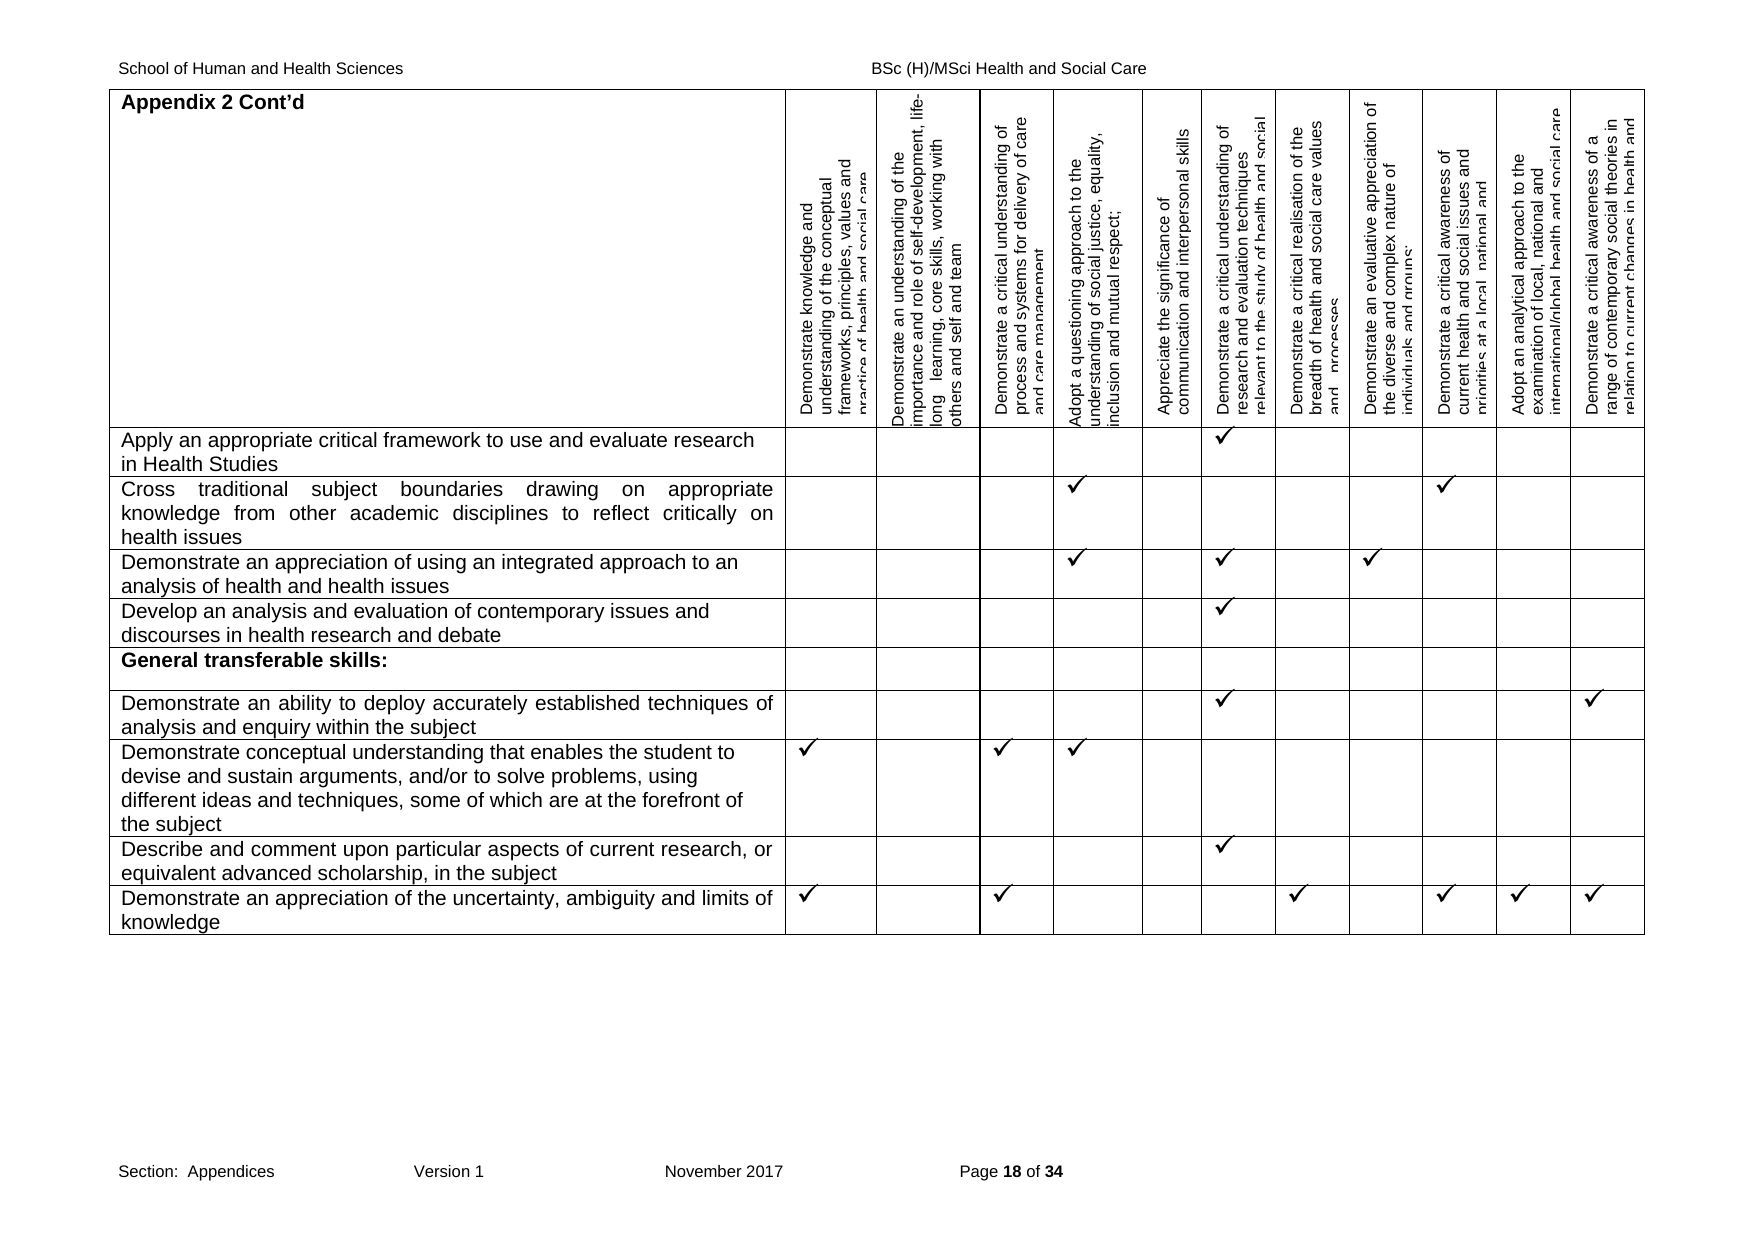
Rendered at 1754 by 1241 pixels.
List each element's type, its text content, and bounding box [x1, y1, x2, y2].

table_cell [1571, 599, 1644, 647]
table_cell [1497, 740, 1570, 836]
table_cell [1143, 477, 1201, 549]
table_cell [877, 648, 979, 690]
table_cell Demonstrate an appreciation of using an integrated approach to an analysis of health and health issues [110, 550, 785, 598]
table_cell [1350, 886, 1422, 934]
table_cell [1423, 740, 1496, 836]
table_cell [1497, 691, 1570, 739]
table_cell [1143, 837, 1201, 885]
table_cell [1143, 550, 1201, 598]
table_cell [981, 550, 1053, 598]
table_cell [1350, 740, 1422, 836]
table_cell [1350, 550, 1422, 598]
table_cell [1350, 428, 1422, 476]
table_cell [1571, 648, 1644, 690]
table_cell [786, 740, 876, 836]
table_cell [1202, 886, 1275, 934]
table_header Adopt an analytical approach to the examination of local, national and international/global health and social care related policies and practices; [1497, 90, 1570, 427]
table_cell [1202, 740, 1275, 836]
table_cell [981, 477, 1053, 549]
table_cell [1143, 691, 1201, 739]
table_cell [1143, 428, 1201, 476]
table_cell [1143, 886, 1201, 934]
table_cell [1276, 886, 1349, 934]
table_cell [1423, 648, 1496, 690]
table_cell [786, 886, 876, 934]
table_cell [1054, 837, 1142, 885]
table_cell [877, 691, 979, 739]
table_cell [1423, 428, 1496, 476]
table_cell [1276, 648, 1349, 690]
table_cell [877, 837, 979, 885]
table_header Demonstrate an evaluative appreciation of the diverse and complex nature of individuals and groups; [1350, 90, 1422, 427]
table_cell [1276, 599, 1349, 647]
table_cell [1054, 550, 1142, 598]
table_cell [981, 837, 1053, 885]
table_cell [1054, 477, 1142, 549]
table_header Demonstrate a critical understanding of process and systems for delivery of care and care management. [981, 90, 1053, 427]
table_cell [1497, 550, 1570, 598]
table_cell [1350, 477, 1422, 549]
table_cell [1423, 886, 1496, 934]
table_cell [1202, 550, 1275, 598]
table_cell [786, 477, 876, 549]
table_cell [981, 599, 1053, 647]
table_cell [786, 837, 876, 885]
table_cell Demonstrate an appreciation of the uncertainty, ambiguity and limits of knowledge [110, 886, 785, 934]
table_cell [877, 886, 979, 934]
table_cell [981, 740, 1053, 836]
table_cell [1571, 837, 1644, 885]
table_cell [1202, 837, 1275, 885]
table_cell [786, 550, 876, 598]
table_cell [877, 477, 979, 549]
table_cell [1423, 550, 1496, 598]
table_cell [786, 599, 876, 647]
table_cell [1202, 648, 1275, 690]
table_cell [1202, 477, 1275, 549]
table_cell [1497, 599, 1570, 647]
table_cell Describe and comment upon particular aspects of current research, or equivalent advanced scholarship, in the subject [110, 837, 785, 885]
table_cell [1571, 691, 1644, 739]
table_cell [786, 691, 876, 739]
table_cell Develop an analysis and evaluation of contemporary issues and discourses in health research and debate [110, 599, 785, 647]
table_header Demonstrate an understanding of the importance and role of self-development, life-long learning, core skills, working with others and self and team management/leadership; [877, 90, 979, 427]
table_cell Demonstrate conceptual understanding that enables the student to devise and sustain arguments, and/or to solve problems, using different ideas and techniques, some of which are at the forefront of the subject [110, 740, 785, 836]
table_cell [1350, 837, 1422, 885]
table_cell [1143, 740, 1201, 836]
table_cell [1276, 550, 1349, 598]
table_cell [981, 691, 1053, 739]
table_cell [1276, 477, 1349, 549]
table_cell Demonstrate an ability to deploy accurately established techniques of analysis and enquiry within the subject [110, 691, 785, 739]
table_header Demonstrate a critical understanding of research and evaluation techniques relevant to the study of health and social care [1202, 90, 1275, 427]
table_cell [1350, 691, 1422, 739]
table_header Adopt a questioning approach to the understanding of social justice, equality, inclusion and mutual respect; [1054, 90, 1142, 427]
table_cell [1276, 837, 1349, 885]
table_cell [1497, 837, 1570, 885]
table_cell [877, 550, 979, 598]
table_header Appendix 2 Cont’d [110, 90, 785, 427]
table_cell [786, 648, 876, 690]
table_cell [877, 428, 979, 476]
table_cell [877, 599, 979, 647]
table_cell [1350, 648, 1422, 690]
table_cell [1497, 477, 1570, 549]
table_cell [1276, 428, 1349, 476]
table_header Demonstrate knowledge and understanding of the conceptual frameworks, principles, values and practice of health and social care leadership; [786, 90, 876, 427]
table_cell [1054, 740, 1142, 836]
table_cell [1571, 477, 1644, 549]
table_cell [981, 886, 1053, 934]
table_cell [1054, 599, 1142, 647]
table_header Demonstrate a critical awareness of current health and social issues and priorities at a local, national and international level; [1423, 90, 1496, 427]
table_cell [1054, 886, 1142, 934]
table_cell [1423, 477, 1496, 549]
table_cell [1497, 428, 1570, 476]
table_cell [1571, 740, 1644, 836]
table_cell [1143, 648, 1201, 690]
table_cell Cross traditional subject boundaries drawing on appropriate knowledge from other academic disciplines to reflect critically on health issues [110, 477, 785, 549]
table_cell [1202, 599, 1275, 647]
table_cell Apply an appropriate critical framework to use and evaluate research in Health Studies [110, 428, 785, 476]
table_header Demonstrate a critical realisation of the breadth of health and social care values and processes [1276, 90, 1349, 427]
table_cell [1571, 428, 1644, 476]
table_cell [1423, 837, 1496, 885]
table_cell [981, 428, 1053, 476]
table_cell [1423, 599, 1496, 647]
table_cell [981, 648, 1053, 690]
table_cell [786, 428, 876, 476]
table_cell [1054, 428, 1142, 476]
table_cell General transferable skills: [110, 648, 785, 690]
table_cell [1202, 428, 1275, 476]
table_cell [1497, 648, 1570, 690]
table_cell [1571, 886, 1644, 934]
table_cell [1423, 691, 1496, 739]
table_cell [1054, 691, 1142, 739]
table_cell [1143, 599, 1201, 647]
table_cell [1350, 599, 1422, 647]
table_header Demonstrate a critical awareness of a range of contemporary social theories in relation to current changes in health and social care [1571, 90, 1644, 427]
table_cell [1276, 691, 1349, 739]
table_cell [1054, 648, 1142, 690]
table_cell [1571, 550, 1644, 598]
table_cell [877, 740, 979, 836]
table_cell [1497, 886, 1570, 934]
table_header Appreciate the significance of communication and interpersonal skills [1143, 90, 1201, 427]
table_cell [1202, 691, 1275, 739]
table_cell [1276, 740, 1349, 836]
